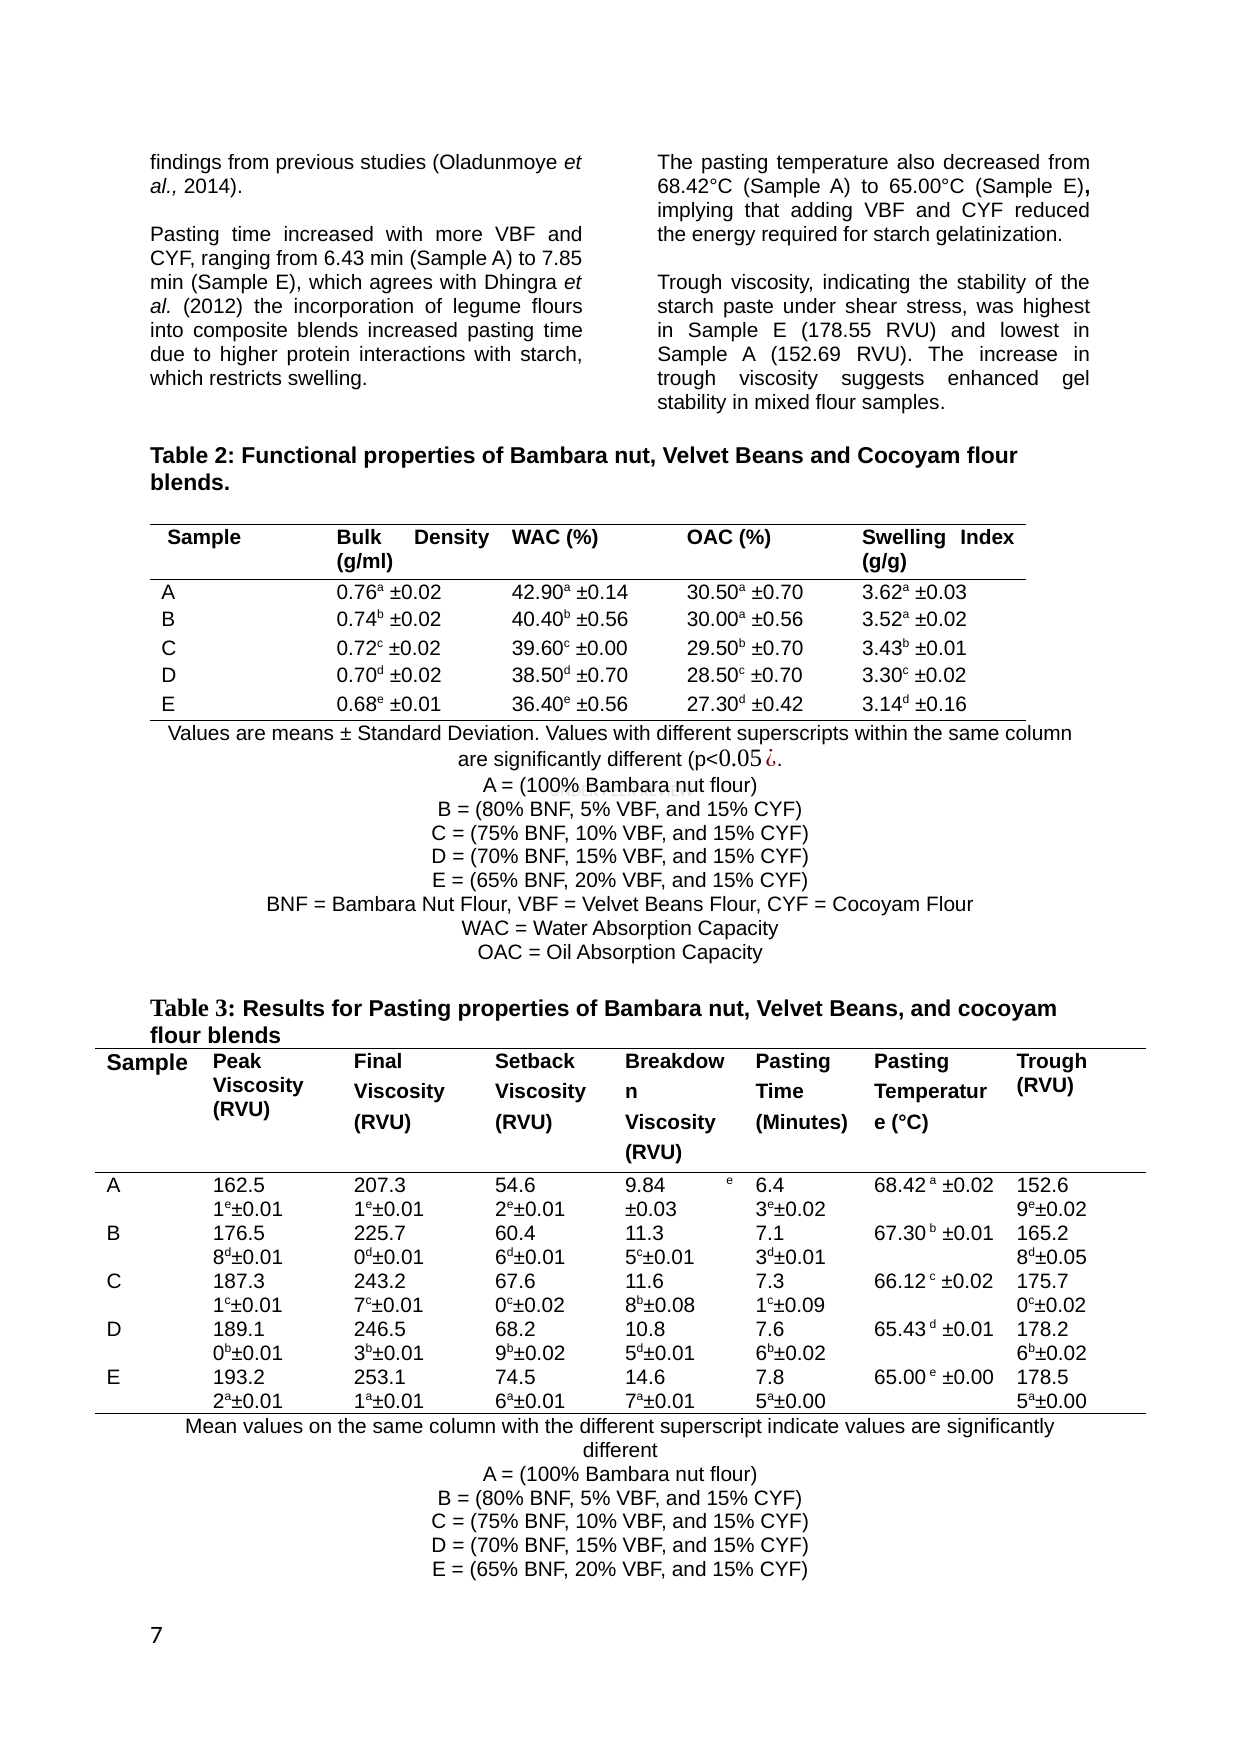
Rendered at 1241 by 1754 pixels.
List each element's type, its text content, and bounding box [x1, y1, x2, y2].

text WAC = Water Absorption Capacity [150, 916, 1090, 940]
text Mean values on the same column with the different superscript indicate values are significantly different [150, 1414, 1090, 1461]
table_cell 3.52a ±0.02 [851, 607, 1026, 636]
table_cell 152.69e±0.02 [1005, 1173, 1146, 1221]
text OAC = Oil Absorption Capacity [150, 940, 1090, 964]
text Values are means ± Standard Deviation. Values with different superscripts within the same column are significantly different (p<. [150, 721, 1090, 772]
table_cell 30.00a ±0.56 [675, 607, 851, 636]
table_header Setback Viscosity (RVU) [484, 1049, 613, 1172]
table_cell D [95, 1317, 201, 1364]
table_cell E [150, 692, 325, 720]
text Trough viscosity, indicating the stability of the starch paste under shear stress, was highest in Sample E (178.55 RVU) and lowest in Sample A (152.69 RVU). The increase in trough viscosity suggests enhanced gel stability in mixed flour samples. [657, 270, 1090, 413]
table_cell 74.56a±0.01 [484, 1365, 613, 1412]
table_cell 3.30c ±0.02 [851, 663, 1026, 692]
table_cell 38.50d ±0.70 [500, 663, 675, 692]
table_cell 29.50b ±0.70 [675, 636, 851, 663]
table_cell 10.85d±0.01 [614, 1317, 744, 1364]
table_cell 0.68e ±0.01 [325, 692, 500, 720]
table_cell 9.84 e ±0.03 [614, 1173, 744, 1221]
text C = (75% BNF, 10% VBF, and 15% CYF) [150, 820, 1090, 844]
table_cell 14.67a±0.01 [614, 1365, 744, 1412]
table_cell 7.31c±0.09 [744, 1269, 863, 1317]
table_cell 42.90a ±0.14 [500, 580, 675, 607]
table_cell A [95, 1173, 201, 1221]
table_cell 0.72c ±0.02 [325, 636, 500, 663]
table_cell 65.00 e ±0.00 [863, 1365, 1005, 1412]
table_cell D [150, 663, 325, 692]
text A = (100% Bambara nut flour) [150, 1461, 1090, 1485]
table_cell 243.27c±0.01 [343, 1269, 484, 1317]
text Table 2: Functional properties of Bambara nut, Velvet Beans and Cocoyam flour blends. [150, 442, 1090, 495]
table_header Breakdown Viscosity (RVU) [614, 1049, 744, 1172]
text E = (65% BNF, 20% VBF, and 15% CYF) [150, 868, 1090, 892]
table_cell 0.74b ±0.02 [325, 607, 500, 636]
table_cell 3.14d ±0.16 [851, 692, 1026, 720]
table_header Peak Viscosity (RVU) [201, 1049, 342, 1172]
text BNF = Bambara Nut Flour, VBF = Velvet Beans Flour, CYF = Cocoyam Flour [150, 892, 1090, 916]
table_cell 207.31e±0.01 [343, 1173, 484, 1221]
table_cell 178.55a±0.00 [1005, 1365, 1146, 1412]
table_cell B [150, 607, 325, 636]
table_header Final Viscosity (RVU) [343, 1049, 484, 1172]
text The pasting temperature also decreased from 68.42°C (Sample A) to 65.00°C (Sample E), implying that adding VBF and CYF reduced the energy required for starch gelatinization. [657, 150, 1090, 246]
table_header Bulk Density (g/ml) [325, 525, 500, 579]
table_cell 0.76a ±0.02 [325, 580, 500, 607]
table_header WAC (%) [500, 525, 675, 579]
table_cell 27.30d ±0.42 [675, 692, 851, 720]
table_cell 68.42 a ±0.02 [863, 1173, 1005, 1221]
table_header Swelling Index (g/g) [851, 525, 1026, 579]
text Pasting time increased with more VBF and CYF, ranging from 6.43 min (Sample A) to 7.85 min (Sample E), which agrees with Dhingra et al. (2012) the incorporation of legume flours into composite blends increased pasting time due to higher protein interactions with starch, which restricts swelling. [150, 222, 583, 389]
text E = (65% BNF, 20% VBF, and 15% CYF) [150, 1557, 1090, 1581]
table_header Pasting Time (Minutes) [744, 1049, 863, 1172]
table_cell 176.58d±0.01 [201, 1221, 342, 1269]
table_cell 165.28d±0.05 [1005, 1221, 1146, 1269]
table_cell 7.66b±0.02 [744, 1317, 863, 1364]
table_cell 60.46d±0.01 [484, 1221, 613, 1269]
table_cell 246.53b±0.01 [343, 1317, 484, 1364]
table_cell 11.68b±0.08 [614, 1269, 744, 1317]
table_cell 189.10b±0.01 [201, 1317, 342, 1364]
table_cell 187.31c±0.01 [201, 1269, 342, 1317]
table_cell 11.35c±0.01 [614, 1221, 744, 1269]
table_cell A [150, 580, 325, 607]
table_cell 6.43e±0.02 [744, 1173, 863, 1221]
table_cell C [95, 1269, 201, 1317]
table_cell 67.30 b ±0.01 [863, 1221, 1005, 1269]
table_cell 30.50a ±0.70 [675, 580, 851, 607]
text B = (80% BNF, 5% VBF, and 15% CYF) [150, 796, 1090, 820]
table_cell 40.40b ±0.56 [500, 607, 675, 636]
table_cell 68.29b±0.02 [484, 1317, 613, 1364]
table_header Trough (RVU) [1005, 1049, 1146, 1172]
table_cell 66.12 c ±0.02 [863, 1269, 1005, 1317]
text C = (75% BNF, 10% VBF, and 15% CYF) [150, 1509, 1090, 1533]
text D = (70% BNF, 15% VBF, and 15% CYF) [150, 844, 1090, 868]
table_cell 7.85a±0.00 [744, 1365, 863, 1412]
table_header Sample [95, 1049, 201, 1172]
table_cell 0.70d ±0.02 [325, 663, 500, 692]
table_cell 193.22a±0.01 [201, 1365, 342, 1412]
table_cell 3.62a ±0.03 [851, 580, 1026, 607]
table_cell 178.26b±0.02 [1005, 1317, 1146, 1364]
table_cell 39.60c ±0.00 [500, 636, 675, 663]
table_cell 28.50c ±0.70 [675, 663, 851, 692]
table_cell E [95, 1365, 201, 1412]
table_cell C [150, 636, 325, 663]
table_cell 7.13d±0.01 [744, 1221, 863, 1269]
table_cell 162.51e±0.01 [201, 1173, 342, 1221]
table_header Pasting Temperature (°C) [863, 1049, 1005, 1172]
text Table 3: Results for Pasting properties of Bambara nut, Velvet Beans, and cocoyam flour blends [150, 993, 1090, 1048]
table_cell 67.60c±0.02 [484, 1269, 613, 1317]
table_cell 54.62e±0.01 [484, 1173, 613, 1221]
text B = (80% BNF, 5% VBF, and 15% CYF) [150, 1485, 1090, 1509]
table_cell B [95, 1221, 201, 1269]
table_cell 36.40e ±0.56 [500, 692, 675, 720]
table_cell 3.43b ±0.01 [851, 636, 1026, 663]
table_cell 175.70c±0.02 [1005, 1269, 1146, 1317]
table_cell 225.70d±0.01 [343, 1221, 484, 1269]
text D = (70% BNF, 15% VBF, and 15% CYF) [150, 1533, 1090, 1557]
table_header Sample [150, 525, 325, 579]
table_cell 253.11a±0.01 [343, 1365, 484, 1412]
table_header OAC (%) [675, 525, 851, 579]
text A = (100% Bambara nut flour) [150, 772, 1090, 796]
table_cell 65.43 d ±0.01 [863, 1317, 1005, 1364]
